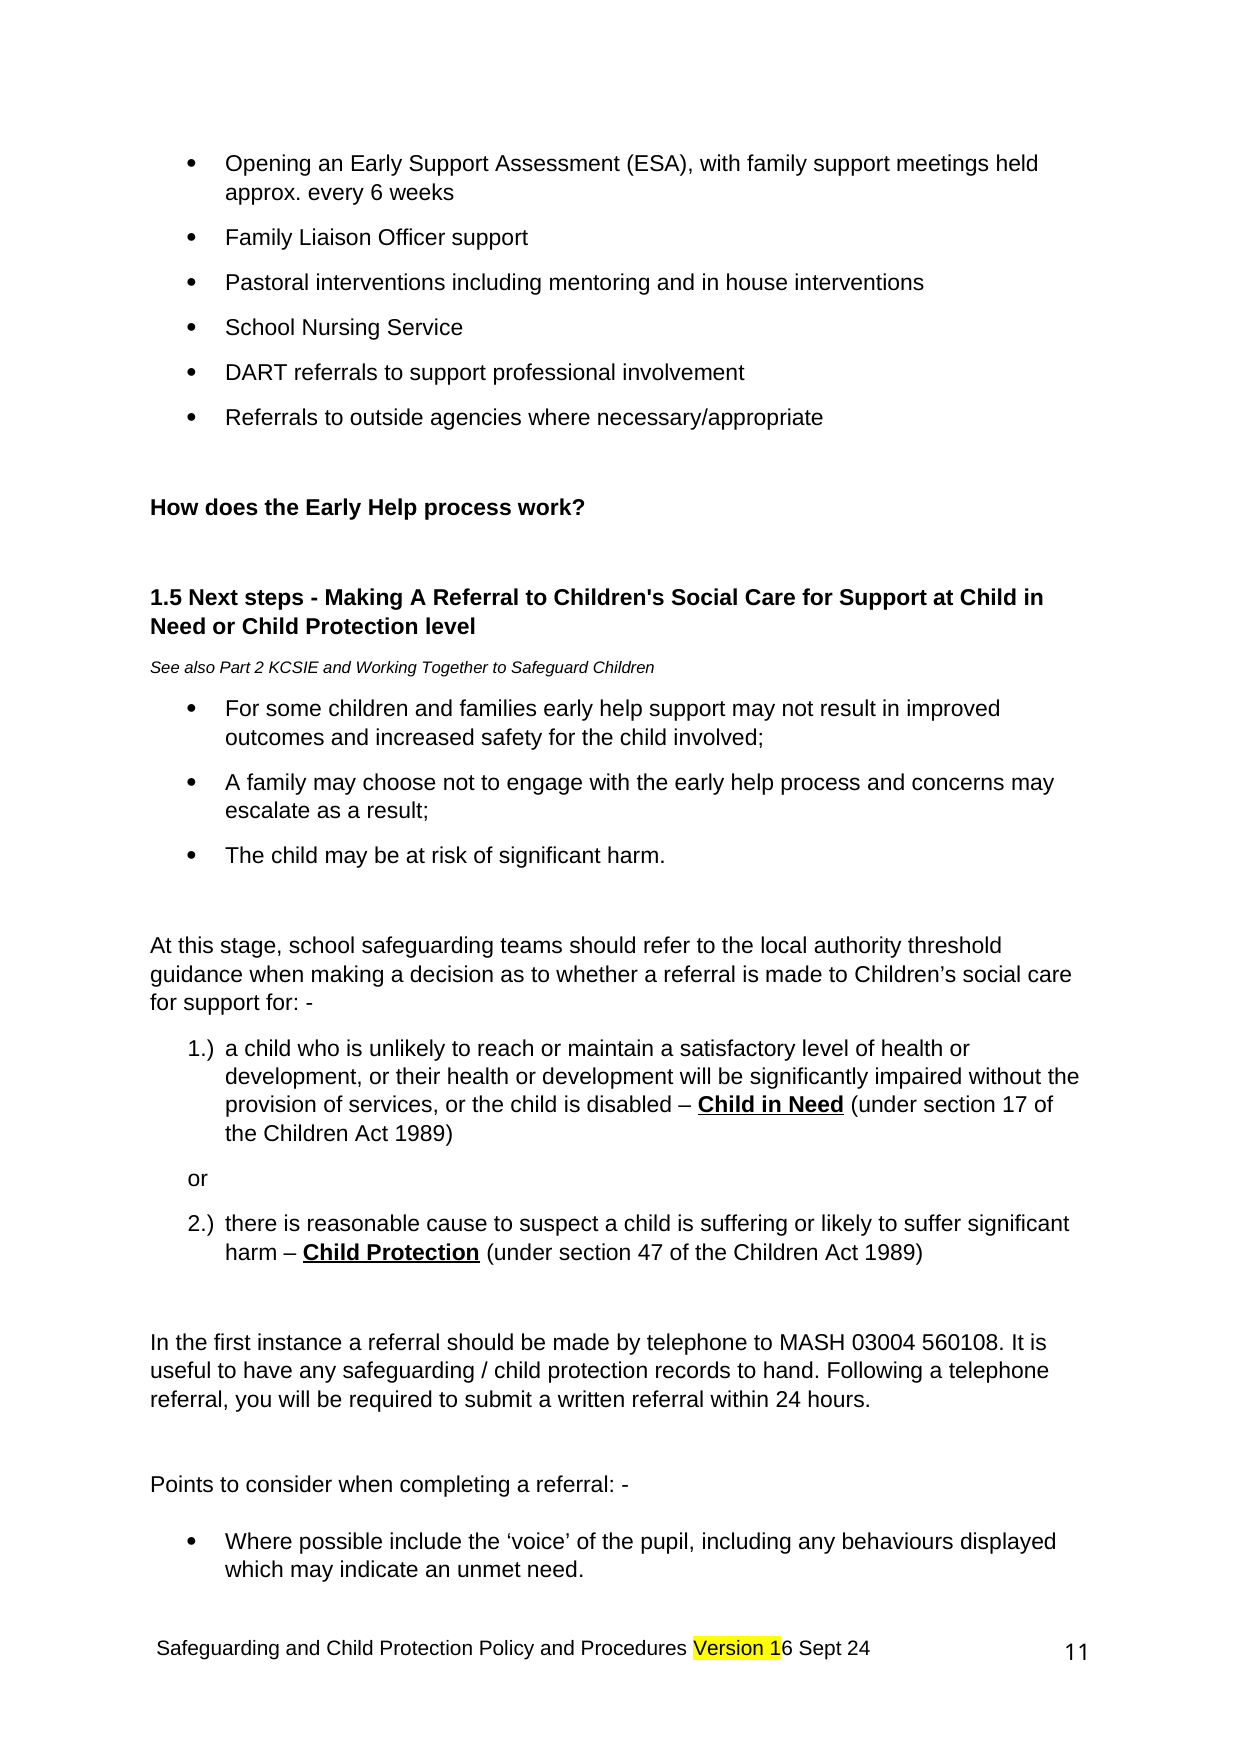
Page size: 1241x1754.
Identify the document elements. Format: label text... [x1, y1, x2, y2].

list The child may be at risk of significant harm. [187, 842, 1090, 869]
text or [187, 1165, 1090, 1191]
list Referrals to outside agencies where necessary/appropriate [187, 404, 1090, 430]
text In the first instance a referral should be made by telephone to MASH 03004 560108. It is useful to have any safeguarding / child protection records to hand. Following a telephone referral, you will be required to submit a written referral within 24 hours. [150, 1329, 1090, 1412]
list Pastoral interventions including mentoring and in house interventions [187, 269, 1090, 295]
list Family Liaison Officer support [187, 223, 1090, 250]
text At this stage, school safeguarding teams should refer to the local authority threshold guidance when making a decision as to whether a referral is made to Children’s social care for support for: - [150, 932, 1090, 1016]
list there is reasonable cause to suspect a child is suffering or likely to suffer significant harm – Child Protection (under section 47 of the Children Act 1989) [187, 1210, 1090, 1265]
list Where possible include the ‘voice’ of the pupil, including any behaviours displayed which may indicate an unmet need. [187, 1528, 1090, 1582]
list A family may choose not to engage with the early help process and concerns may escalate as a result; [187, 769, 1090, 823]
text How does the Early Help process work? [150, 494, 1090, 521]
list DART referrals to support professional involvement [187, 359, 1090, 385]
text 1.5 Next steps - Making A Referral to Children's Social Care for Support at Child in Need or Child Protection level [150, 584, 1090, 639]
list a child who is unlikely to reach or maintain a satisfactory level of health or development, or their health or development will be significantly impaired without the provision of services, or the child is disabled – Child in Need (under section 17 of the Children Act 1989) [187, 1034, 1090, 1146]
list For some children and families early help support may not result in improved outcomes and increased safety for the child involved; [187, 695, 1090, 750]
list School Nursing Service [187, 314, 1090, 340]
text See also Part 2 KCSIE and Working Together to Safeguard Children [150, 658, 1090, 677]
text Points to consider when completing a referral: - [150, 1471, 1090, 1497]
list Opening an Early Support Assessment (ESA), with family support meetings held approx. every 6 weeks [187, 150, 1090, 205]
